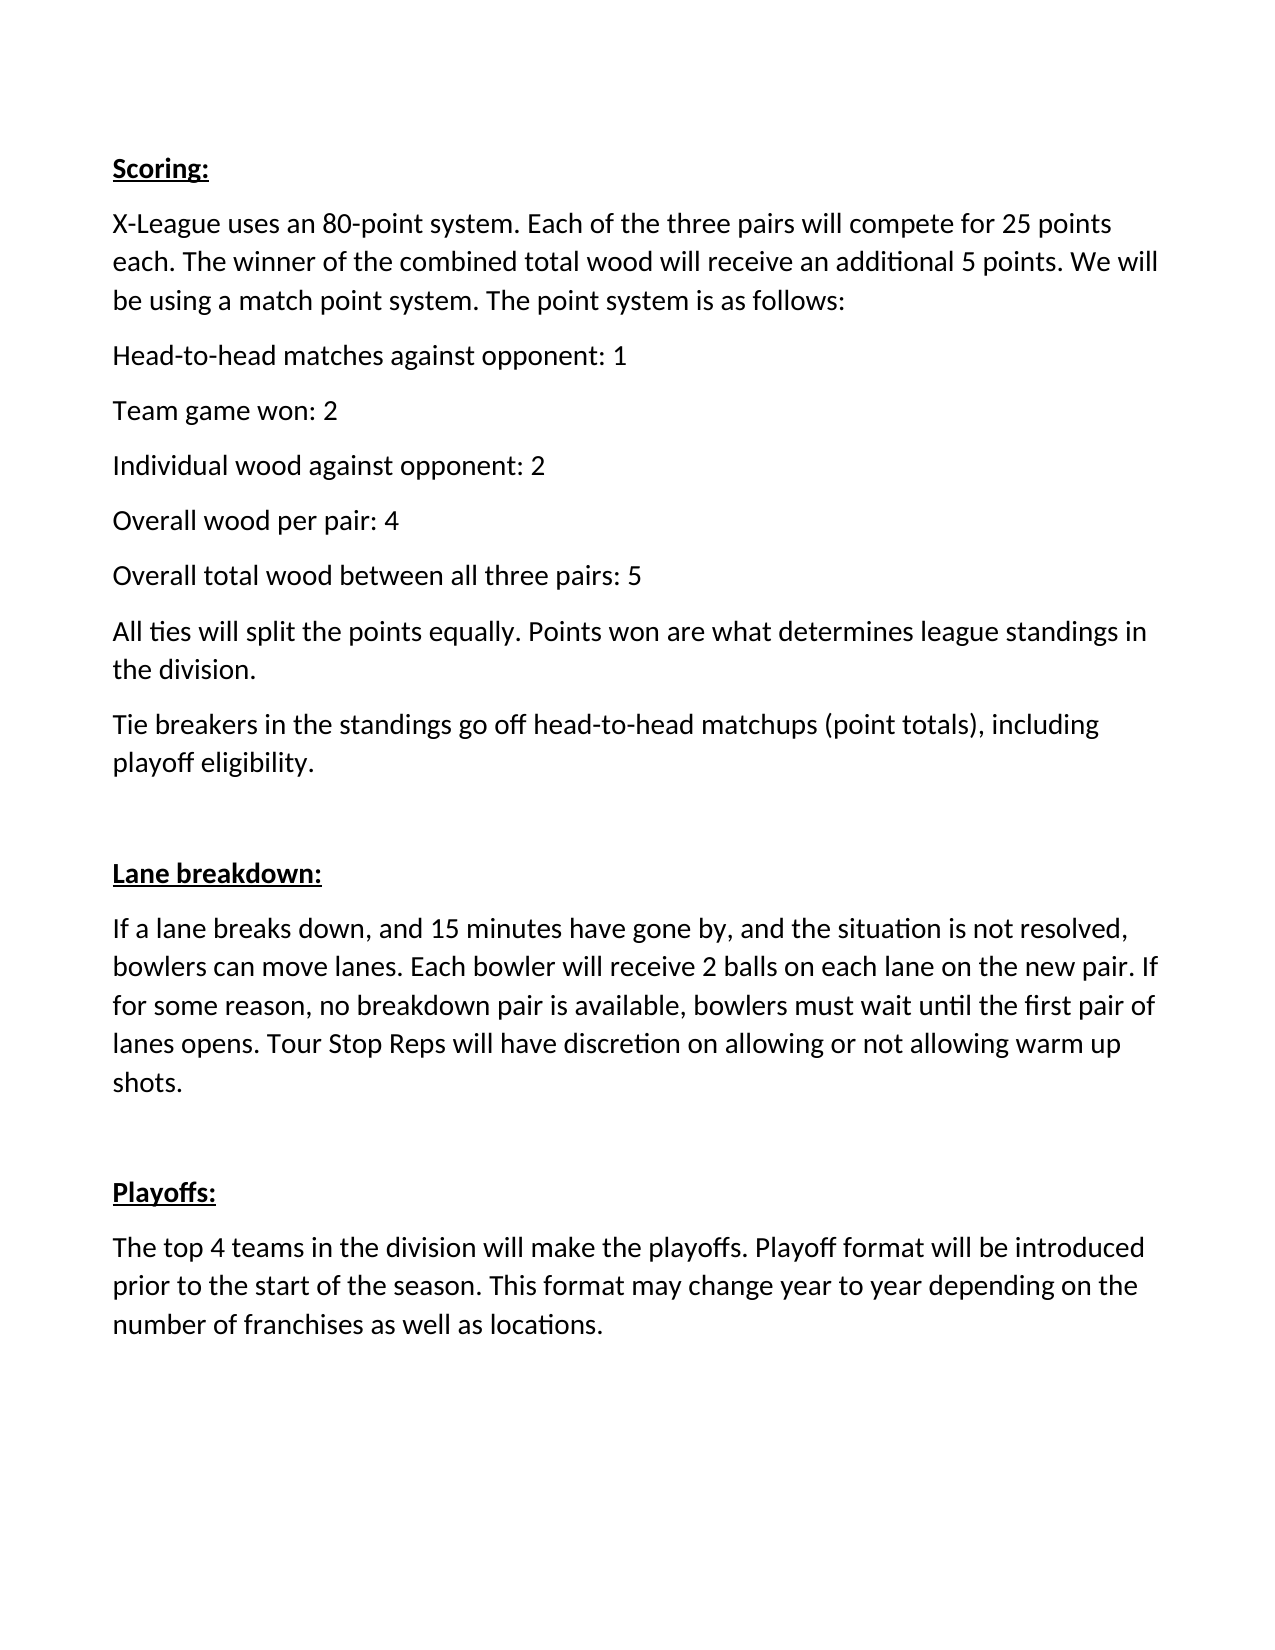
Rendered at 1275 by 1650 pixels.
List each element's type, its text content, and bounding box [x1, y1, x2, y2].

text Head-to-head matches against opponent: 1 [112, 337, 1162, 373]
text X-League uses an 80-point system. Each of the three pairs will compete for 25 points each. The winner of the combined total wood will receive an additional 5 points. We will be using a match point system. The point system is as follows: [112, 205, 1162, 318]
text Overall wood per pair: 4 [112, 502, 1162, 538]
text Tie breakers in the standings go off head-to-head matchups (point totals), including playoff eligibility. [112, 706, 1162, 780]
text Scoring: [112, 150, 1162, 186]
text All ties will split the points equally. Points won are what determines league standings in the division. [112, 613, 1162, 687]
text If a lane breaks down, and 15 minutes have gone by, and the situation is not resolved, bowlers can move lanes. Each bowler will receive 2 balls on each lane on the new pair. If for some reason, no breakdown pair is available, bowlers must wait until the first pair of lanes opens. Tour Stop Reps will have discretion on allowing or not allowing warm up shots. [112, 910, 1162, 1099]
text Team game won: 2 [112, 392, 1162, 428]
text Lane breakdown: [112, 855, 1162, 890]
text Individual wood against opponent: 2 [112, 447, 1162, 483]
text The top 4 teams in the division will make the playoffs. Playoff format will be introduced prior to the start of the season. This format may change year to year depending on the number of franchises as well as locations. [112, 1229, 1162, 1341]
text Playoffs: [112, 1174, 1162, 1209]
text Overall total wood between all three pairs: 5 [112, 557, 1162, 593]
